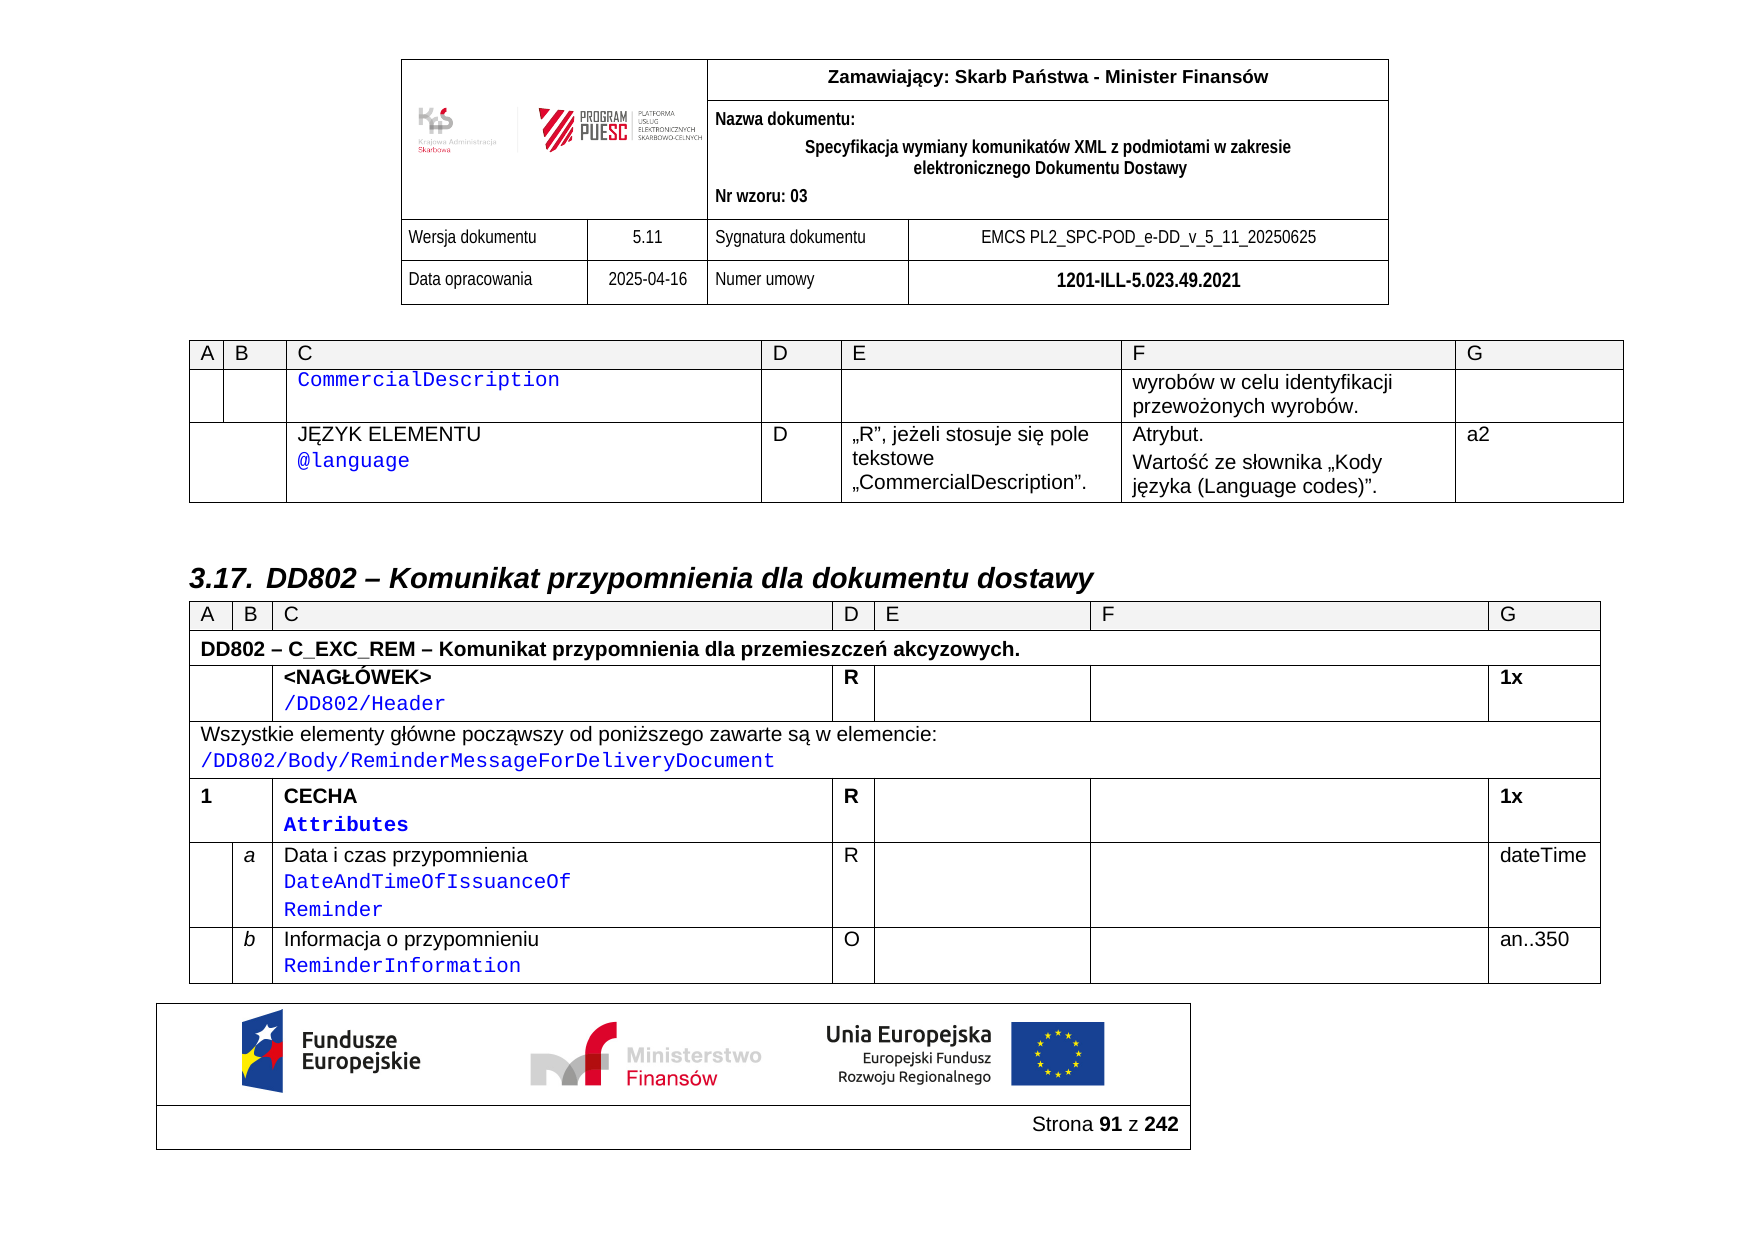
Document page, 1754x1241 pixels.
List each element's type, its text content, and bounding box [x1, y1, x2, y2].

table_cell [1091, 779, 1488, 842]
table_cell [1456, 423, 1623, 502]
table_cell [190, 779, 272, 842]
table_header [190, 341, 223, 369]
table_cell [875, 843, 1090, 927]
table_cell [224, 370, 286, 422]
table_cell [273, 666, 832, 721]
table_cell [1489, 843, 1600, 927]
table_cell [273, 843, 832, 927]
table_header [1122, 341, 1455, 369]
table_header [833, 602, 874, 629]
picture [408, 97, 702, 163]
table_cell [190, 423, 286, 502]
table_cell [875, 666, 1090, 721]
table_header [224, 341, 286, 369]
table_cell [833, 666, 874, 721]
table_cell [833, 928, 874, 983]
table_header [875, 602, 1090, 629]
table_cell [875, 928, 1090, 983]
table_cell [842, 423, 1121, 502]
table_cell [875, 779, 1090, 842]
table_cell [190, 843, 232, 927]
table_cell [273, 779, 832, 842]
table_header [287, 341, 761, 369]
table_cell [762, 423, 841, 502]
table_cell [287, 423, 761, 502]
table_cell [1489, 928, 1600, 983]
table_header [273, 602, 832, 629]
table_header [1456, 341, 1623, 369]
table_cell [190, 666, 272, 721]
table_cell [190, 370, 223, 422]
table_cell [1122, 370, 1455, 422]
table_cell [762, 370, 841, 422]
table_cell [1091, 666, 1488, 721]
picture [242, 1009, 1105, 1093]
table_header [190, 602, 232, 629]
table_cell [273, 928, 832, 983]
text DD802 – Komunikat przypomnienia dla dokumentu dostawy [189, 561, 1600, 595]
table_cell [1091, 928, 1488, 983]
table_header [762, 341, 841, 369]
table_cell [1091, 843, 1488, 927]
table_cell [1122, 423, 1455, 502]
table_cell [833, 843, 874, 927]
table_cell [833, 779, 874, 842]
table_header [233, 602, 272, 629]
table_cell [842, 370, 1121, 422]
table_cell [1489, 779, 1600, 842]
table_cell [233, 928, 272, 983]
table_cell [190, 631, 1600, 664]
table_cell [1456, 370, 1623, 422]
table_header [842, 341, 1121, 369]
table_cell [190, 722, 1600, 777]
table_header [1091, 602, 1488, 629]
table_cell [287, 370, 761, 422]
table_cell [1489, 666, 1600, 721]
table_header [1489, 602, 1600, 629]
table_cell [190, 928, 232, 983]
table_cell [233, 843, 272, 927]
